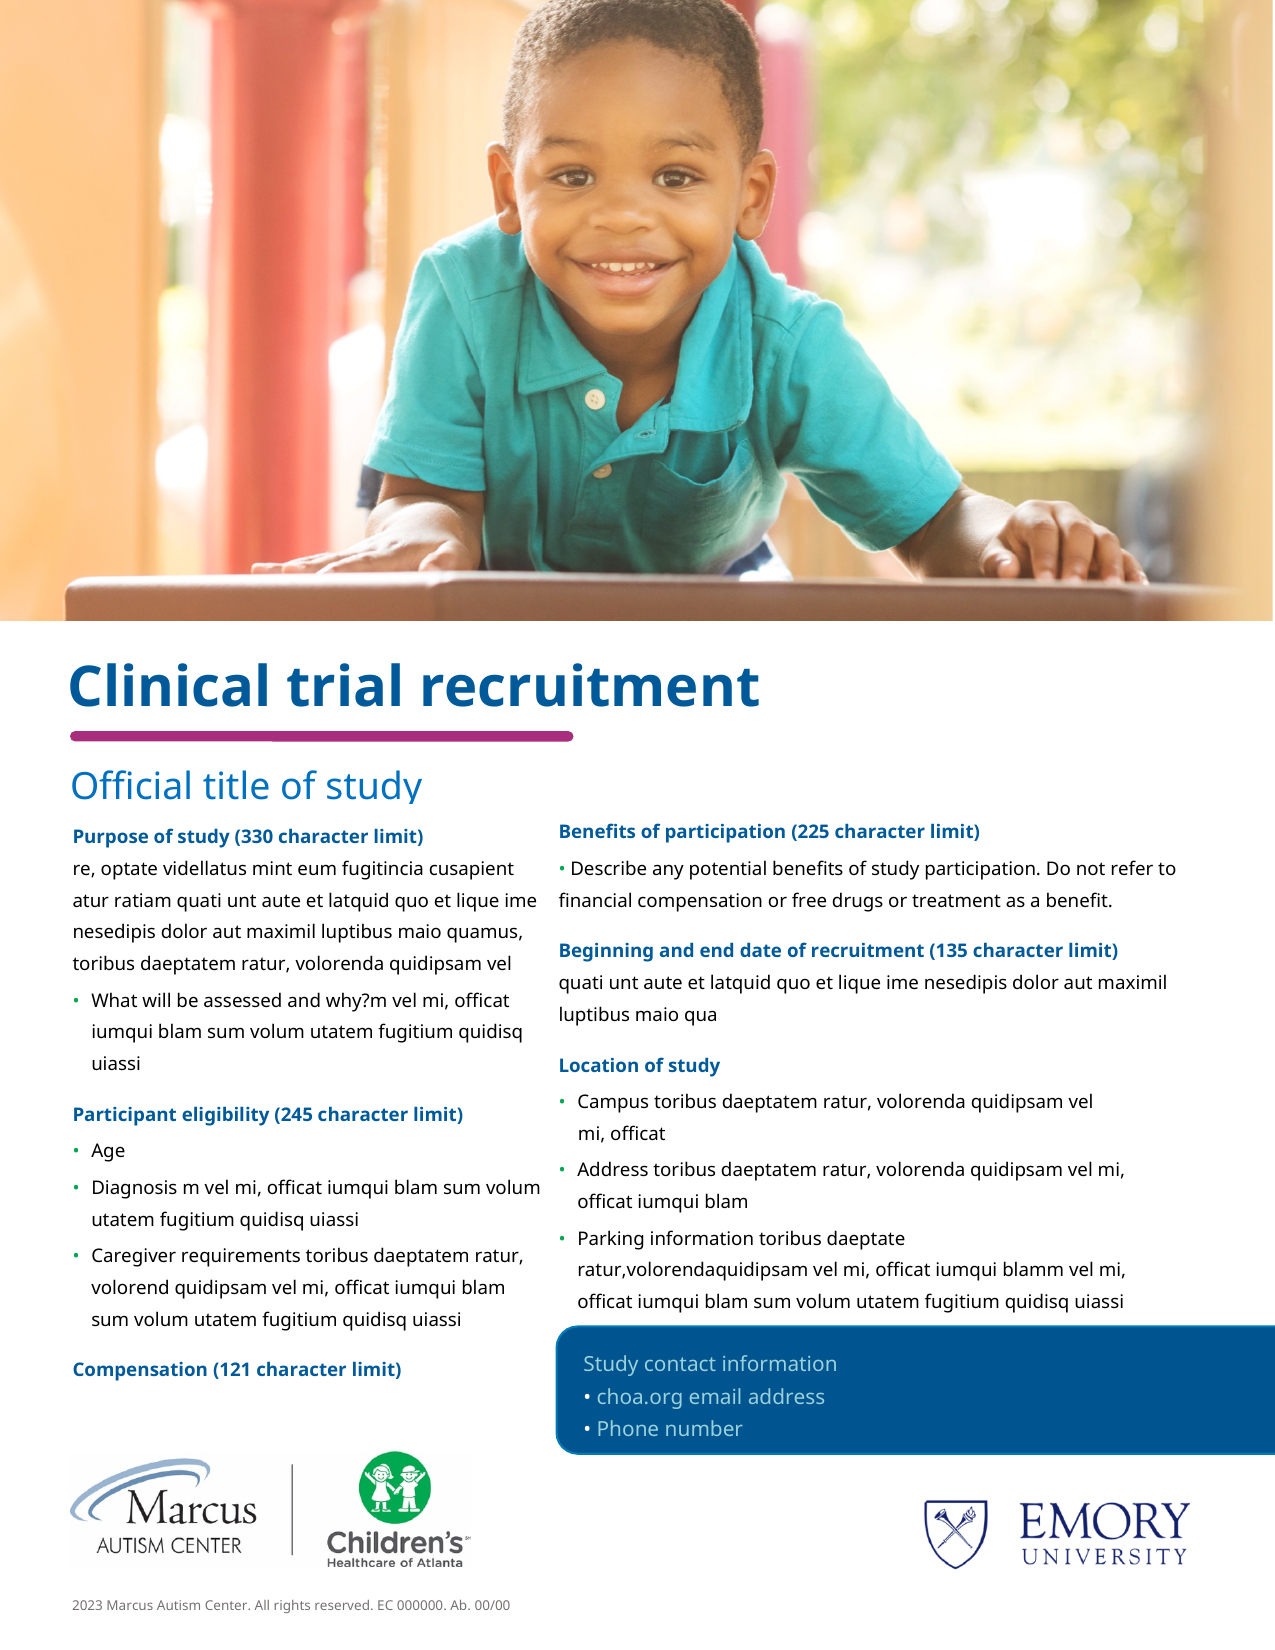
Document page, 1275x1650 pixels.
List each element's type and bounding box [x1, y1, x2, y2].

picture [70, 1451, 471, 1567]
picture [0, 0, 1273, 621]
picture [918, 1496, 1196, 1573]
